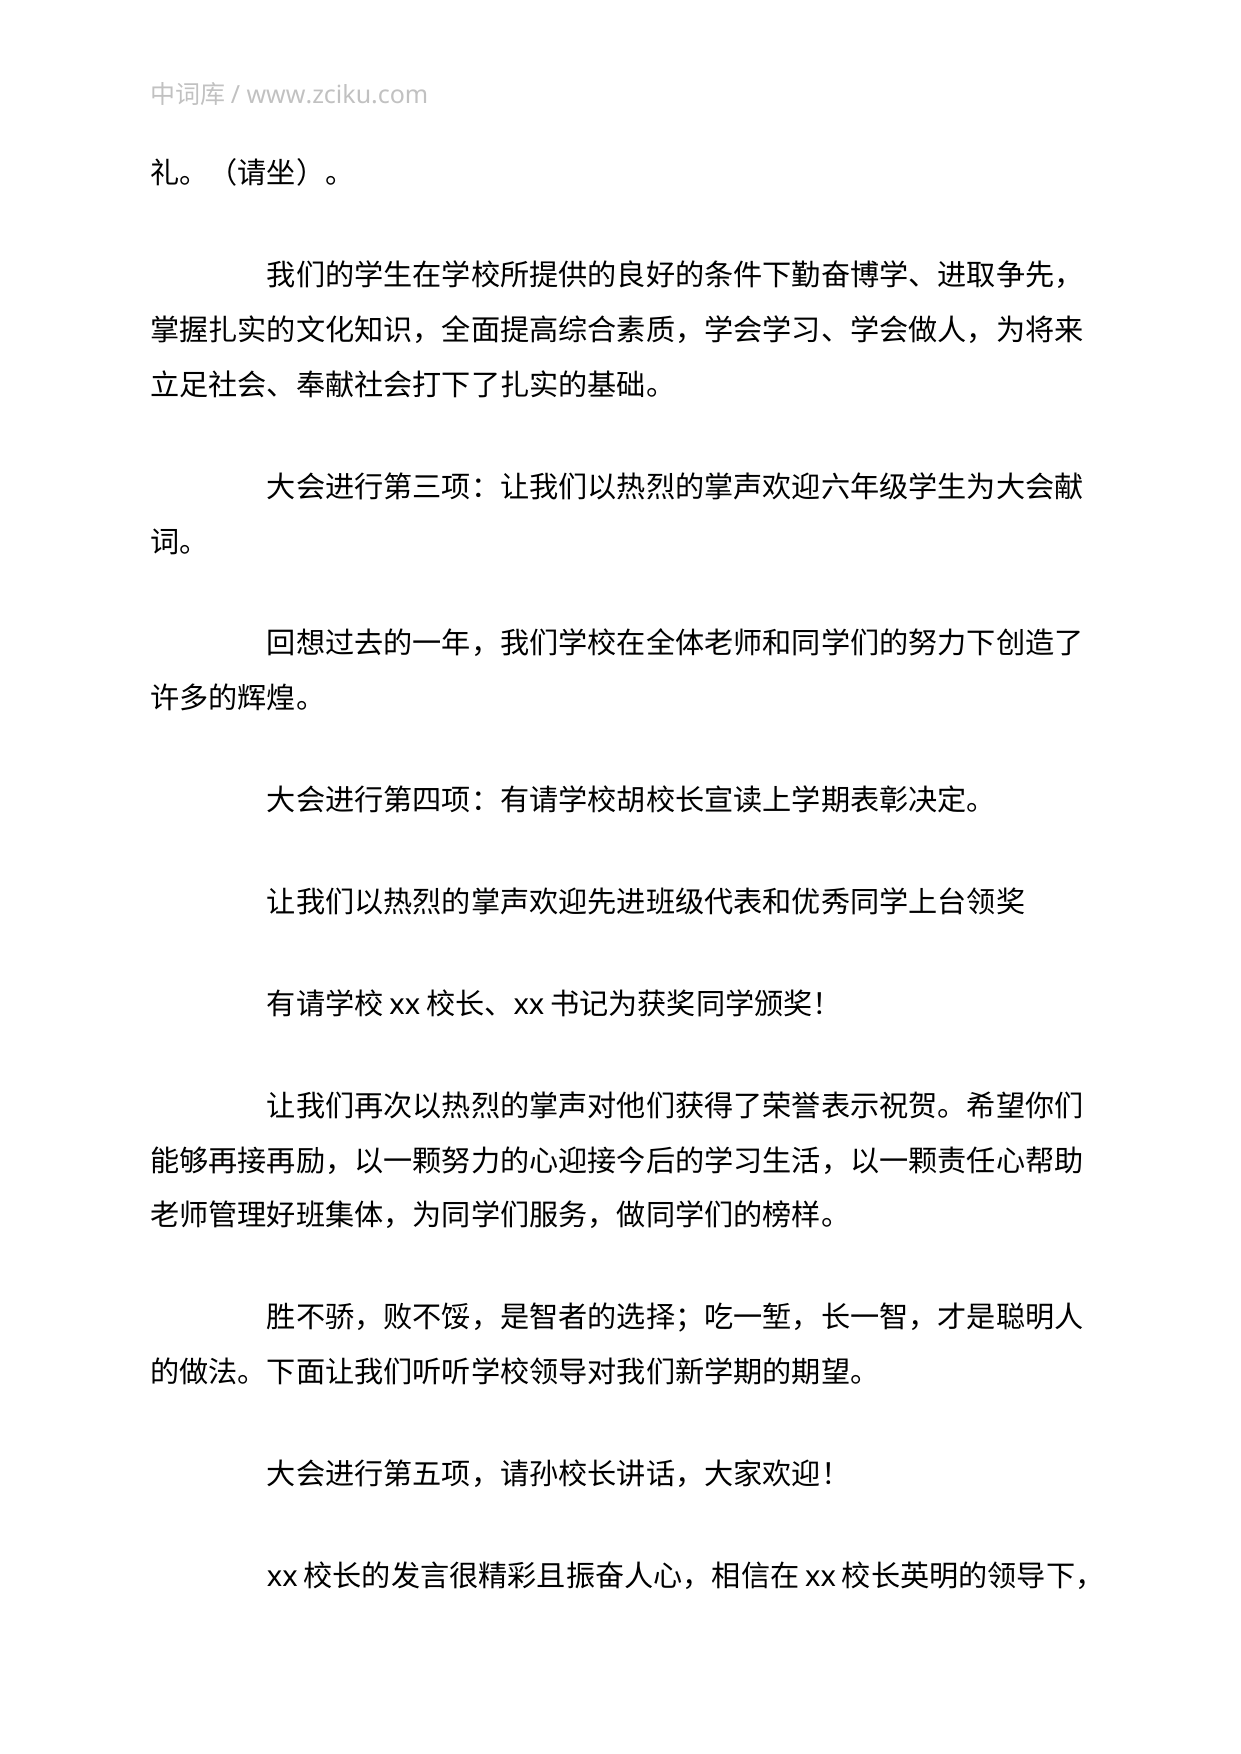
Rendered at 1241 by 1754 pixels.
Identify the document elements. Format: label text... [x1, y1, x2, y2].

text 让我们以热烈的掌声欢迎先进班级代表和优秀同学上台领奖 [150, 878, 1090, 921]
text 大会进行第四项：有请学校胡校长宣读上学期表彰决定。 [150, 777, 1090, 819]
text 有请学校xx校长、xx书记为获奖同学颁奖！ [150, 980, 1090, 1023]
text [150, 1552, 1090, 1594]
text 胜不骄，败不馁，是智者的选择；吃一堑，长一智，才是聪明人的做法。下面让我们听听学校领导对我们新学期的期望。 [150, 1294, 1090, 1391]
text 大会进行第五项，请孙校长讲话，大家欢迎！ [150, 1450, 1090, 1493]
text 回想过去的一年，我们学校在全体老师和同学们的努力下创造了许多的辉煌。 [150, 620, 1090, 717]
text 我们的学生在学校所提供的良好的条件下勤奋博学、进取争先，掌握扎实的文化知识，全面提高综合素质，学会学习、学会做人，为将来立足社会、奉献社会打下了扎实的基础。 [150, 252, 1090, 404]
text 大会进行第三项：让我们以热烈的掌声欢迎六年级学生为大会献词。 [150, 463, 1090, 561]
text 让我们再次以热烈的掌声对他们获得了荣誉表示祝贺。希望你们能够再接再励，以一颗努力的心迎接今后的学习生活，以一颗责任心帮助老师管理好班集体，为同学们服务，做同学们的榜样。 [150, 1082, 1090, 1234]
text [150, 150, 1090, 192]
